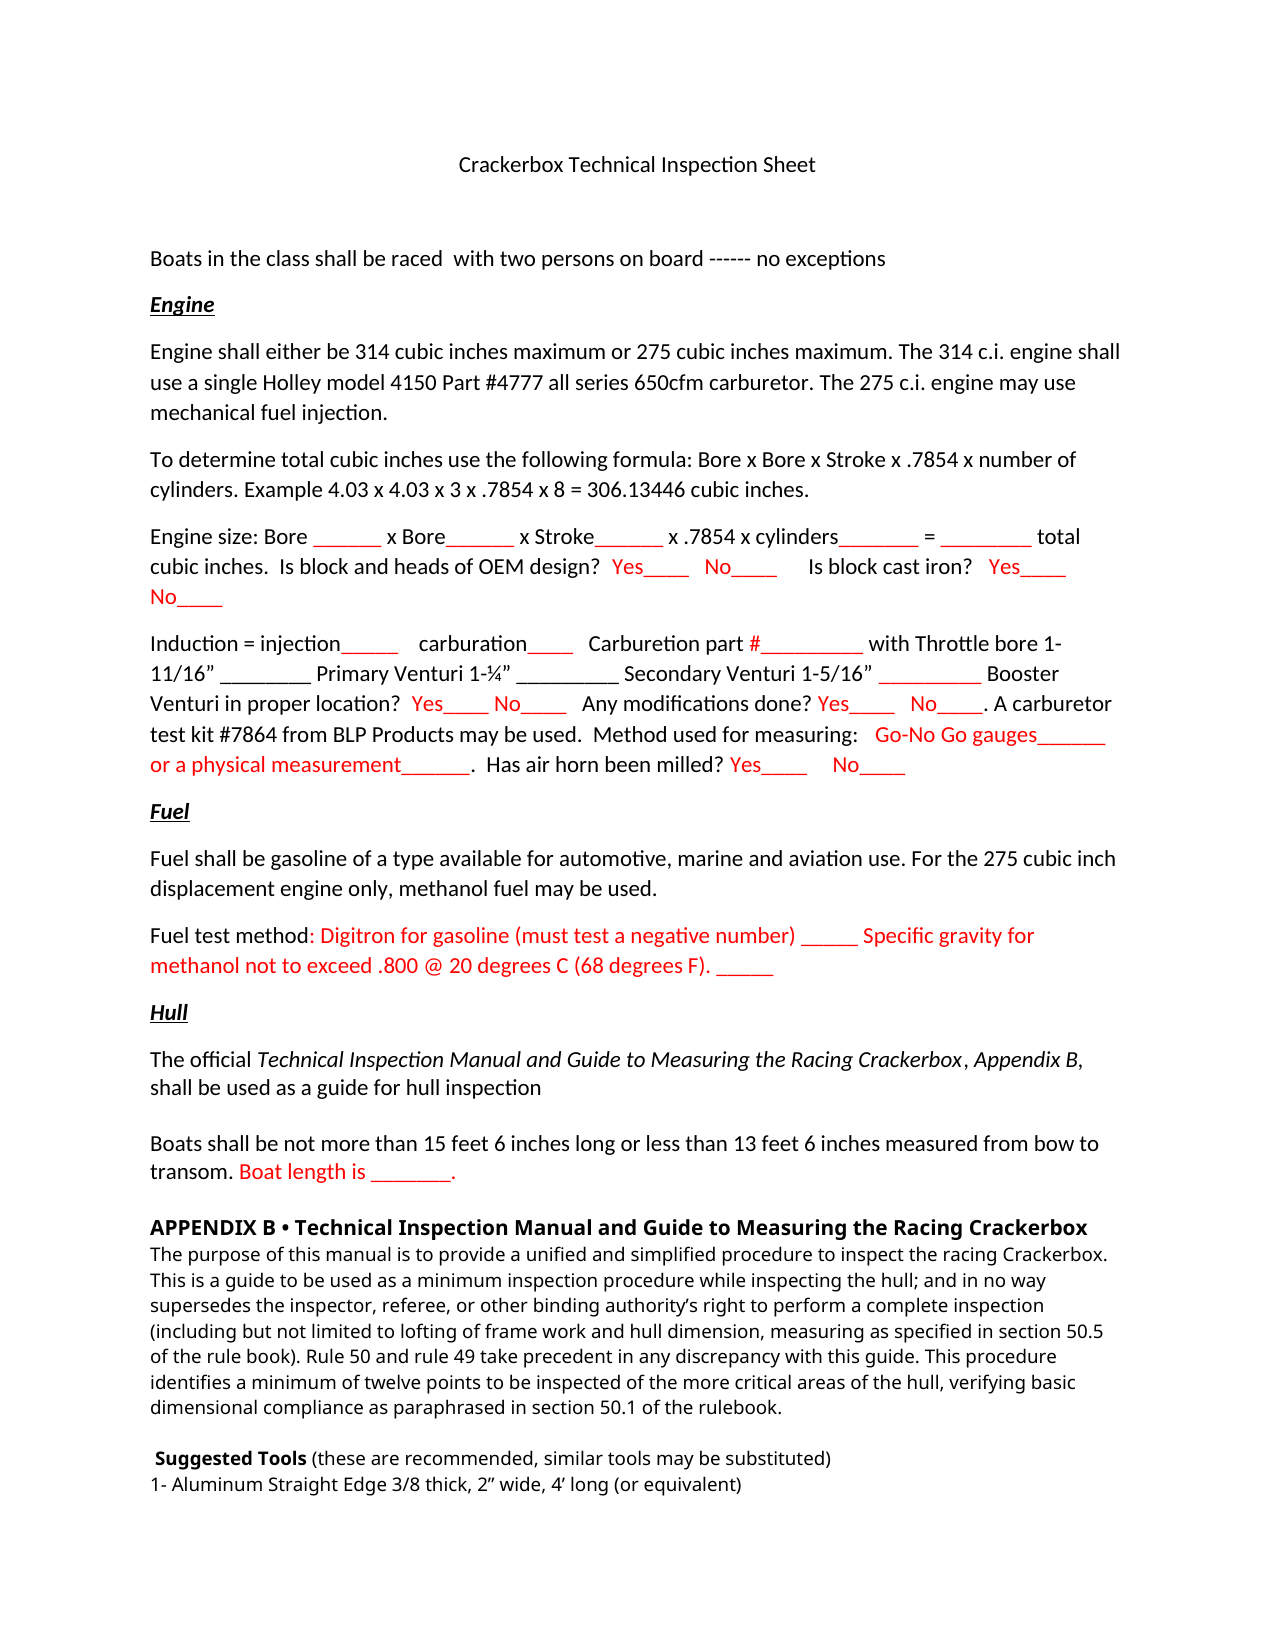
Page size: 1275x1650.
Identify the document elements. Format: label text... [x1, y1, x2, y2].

text The purpose of this manual is to provide a unified and simplified procedure to inspect the racing Crackerbox. This is a guide to be used as a minimum inspection procedure while inspecting the hull; and in no way supersedes the inspector, referee, or other binding authority’s right to perform a complete inspection (including but not limited to lofting of frame work and hull dimension, measuring as specified in section 50.5 of the rule book). Rule 50 and rule 49 take precedent in any discrepancy with this guide. This procedure identifies a minimum of twelve points to be inspected of the more critical areas of the hull, verifying basic dimensional compliance as paraphrased in section 50.1 of the rulebook. [150, 1241, 1125, 1420]
text Fuel test method: Digitron for gasoline (must test a negative number) _____ Specific gravity for methanol not to exceed .800 @ 20 degrees C (68 degrees F). _____ [150, 921, 1125, 979]
text Engine shall either be 314 cubic inches maximum or 275 cubic inches maximum. The 314 c.i. engine shall use a single Holley model 4150 Part #4777 all series 650cfm carburetor. The 275 c.i. engine may use mechanical fuel injection. [150, 337, 1125, 426]
text The official Technical Inspection Manual and Guide to Measuring the Racing Crackerbox, Appendix B, shall be used as a guide for hull inspection [150, 1045, 1125, 1101]
text Crackerbox Technical Inspection Sheet [150, 150, 1125, 178]
text Induction = injection_____ carburation____ Carburetion part #_________ with Throttle bore 1- 11/16” ________ Primary Venturi 1-¼” _________ Secondary Venturi 1-5/16” _________ Booster Venturi in proper location? Yes____ No____ Any modifications done? Yes____ No____. A carburetor test kit #7864 from BLP Products may be used. Method used for measuring: Go-No Go gauges______ or a physical measurement______. Has air horn been milled? Yes____ No____ [150, 629, 1125, 778]
text Fuel [150, 797, 1125, 825]
text Suggested Tools (these are recommended, similar tools may be substituted) [150, 1446, 1125, 1471]
text To determine total cubic inches use the following formula: Bore x Bore x Stroke x .7854 x number of cylinders. Example 4.03 x 4.03 x 3 x .7854 x 8 = 306.13446 cubic inches. [150, 445, 1125, 503]
text Fuel shall be gasoline of a type available for automotive, marine and aviation use. For the 275 cubic inch displacement engine only, methanol fuel may be used. [150, 844, 1125, 902]
text Hull [150, 998, 1125, 1026]
text Engine size: Bore ______ x Bore______ x Stroke______ x .7854 x cylinders_______ = ________ total cubic inches. Is block and heads of OEM design? Yes____ No____ Is block cast iron? Yes____ No____ [150, 522, 1125, 610]
text Boats in the class shall be raced with two persons on board ------ no exceptions [150, 244, 1125, 272]
text Engine [150, 291, 1125, 319]
text 1- Aluminum Straight Edge 3/8 thick, 2” wide, 4’ long (or equivalent) [150, 1471, 1125, 1497]
text APPENDIX B • Technical Inspection Manual and Guide to Measuring the Racing Crackerbox [150, 1213, 1125, 1241]
text Boats shall be not more than 15 feet 6 inches long or less than 13 feet 6 inches measured from bow to transom. Boat length is _______. [150, 1129, 1125, 1185]
